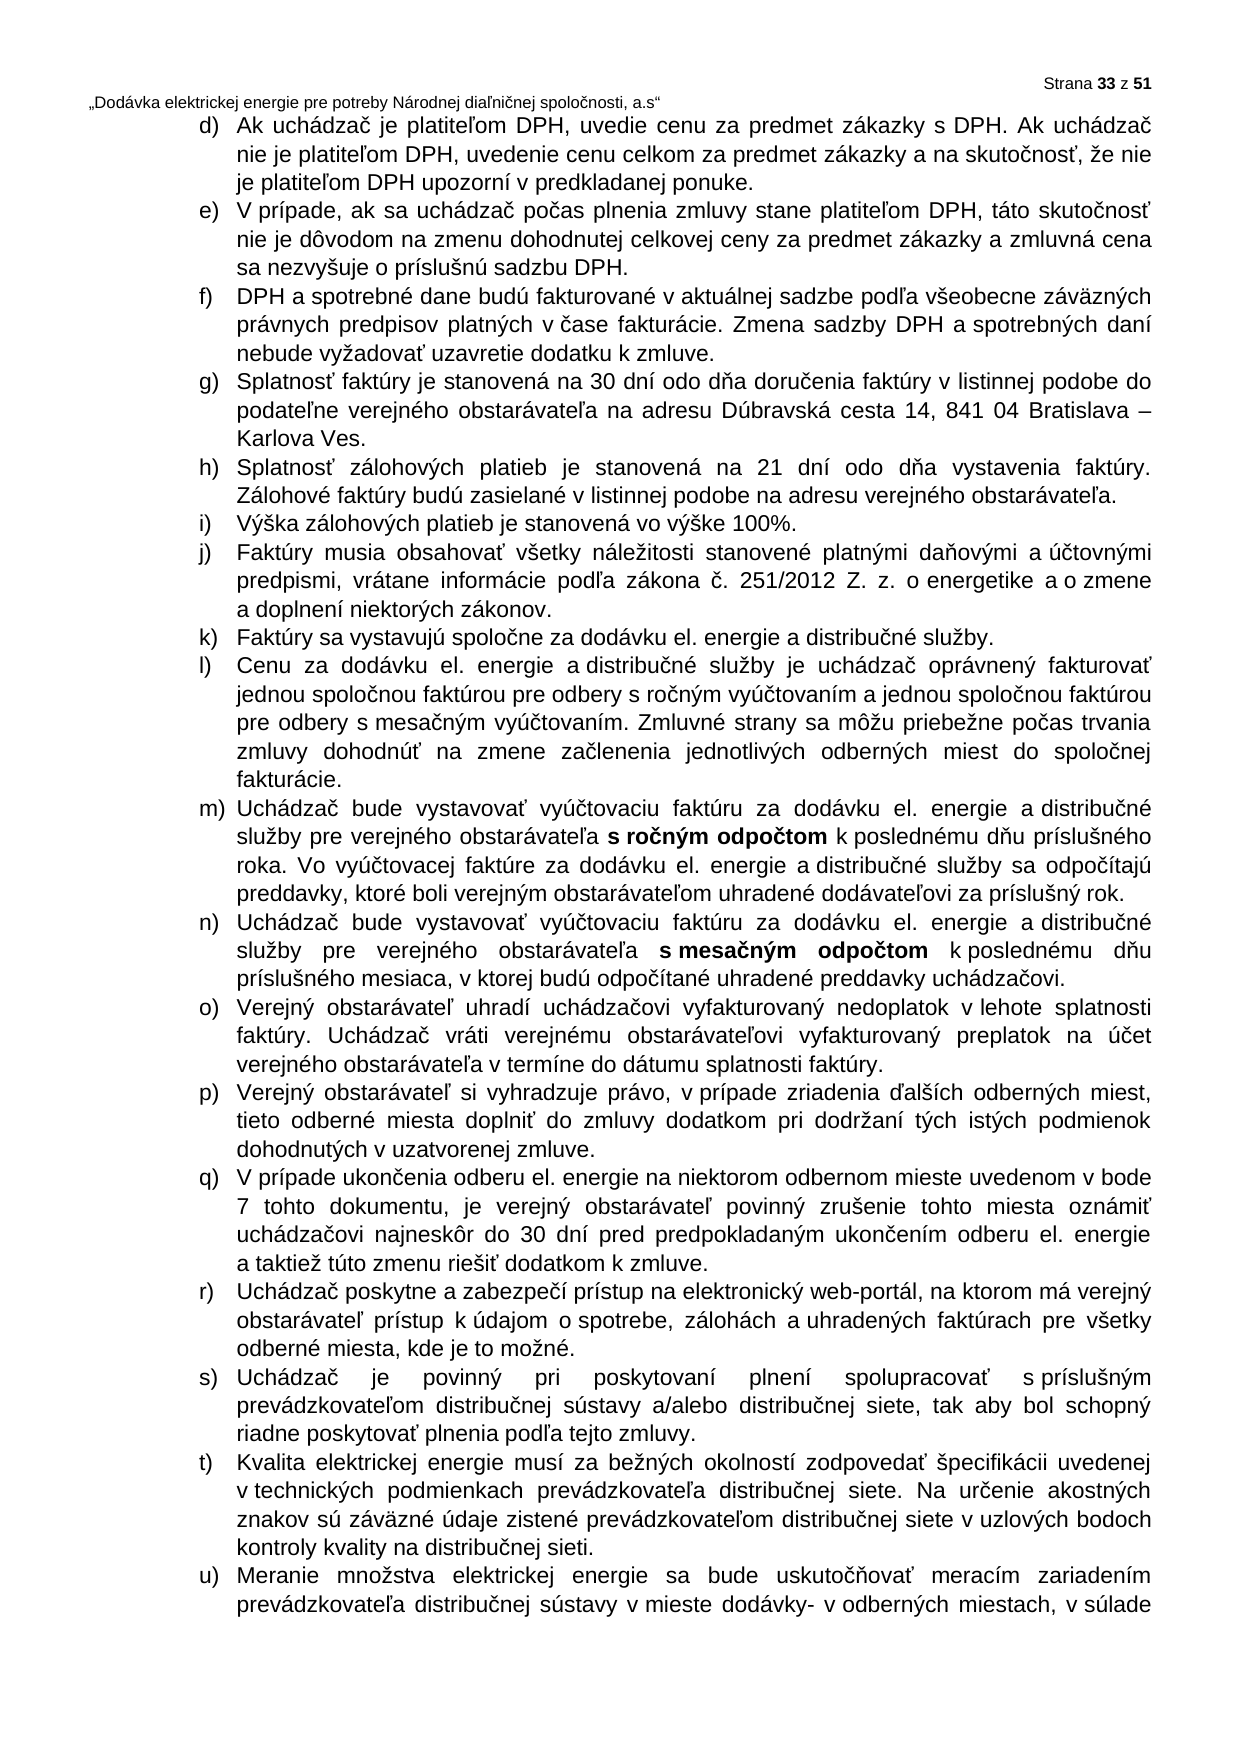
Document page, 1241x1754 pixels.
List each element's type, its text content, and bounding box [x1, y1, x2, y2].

list Uchádzač je povinný pri poskytovaní plnení spolupracovať s príslušným prevádzkovateľom distribučnej sústavy a/alebo distribučnej siete, tak aby bol schopný riadne poskytovať plnenia podľa tejto zmluvy. [199, 1363, 1152, 1447]
list V prípade ukončenia odberu el. energie na niektorom odbernom mieste uvedenom v bode 7 tohto dokumentu, je verejný obstarávateľ povinný zrušenie tohto miesta oznámiť uchádzačovi najneskôr do 30 dní pred predpokladaným ukončením odberu el. energie a taktiež túto zmenu riešiť dodatkom k zmluve. [199, 1164, 1152, 1276]
list Splatnosť zálohových platieb je stanovená na 21 dní odo dňa vystavenia faktúry. Zálohové faktúry budú zasielané v listinnej podobe na adresu verejného obstarávateľa. [199, 453, 1152, 508]
list Faktúry sa vystavujú spoločne za dodávku el. energie a distribučné služby. [199, 624, 1152, 650]
list Splatnosť faktúry je stanovená na 30 dní odo dňa doručenia faktúry v listinnej podobe do podateľne verejného obstarávateľa na adresu Dúbravská cesta 14, 841 04 Bratislava – Karlova Ves. [199, 368, 1152, 451]
list Výška zálohových platieb je stanovená vo výške 100%. [199, 510, 1152, 537]
list Faktúry musia obsahovať všetky náležitosti stanovené platnými daňovými a účtovnými predpismi, vrátane informácie podľa zákona č. 251/2012 Z. z. o energetike a o zmene a doplnení niektorých zákonov. [199, 539, 1152, 622]
list Ak uchádzač je platiteľom DPH, uvedie cenu za predmet zákazky s DPH. Ak uchádzač nie je platiteľom DPH, uvedenie cenu celkom za predmet zákazky a na skutočnosť, že nie je platiteľom DPH upozorní v predkladanej ponuke. [199, 112, 1152, 195]
list Kvalita elektrickej energie musí za bežných okolností zodpovedať špecifikácii uvedenej v technických podmienkach prevádzkovateľa distribučnej siete. Na určenie akostných znakov sú záväzné údaje zistené prevádzkovateľom distribučnej siete v uzlových bodoch kontroly kvality na distribučnej sieti. [199, 1449, 1152, 1560]
list Uchádzač poskytne a zabezpečí prístup na elektronický web-portál, na ktorom má verejný obstarávateľ prístup k údajom o spotrebe, zálohách a uhradených faktúrach pre všetky odberné miesta, kde je to možné. [199, 1278, 1152, 1361]
list Uchádzač bude vystavovať vyúčtovaciu faktúru za dodávku el. energie a distribučné služby pre verejného obstarávateľa s mesačným odpočtom k poslednému dňu príslušného mesiaca, v ktorej budú odpočítané uhradené preddavky uchádzačovi. [199, 908, 1152, 992]
list Cenu za dodávku el. energie a distribučné služby je uchádzač oprávnený fakturovať jednou spoločnou faktúrou pre odbery s ročným vyúčtovaním a jednou spoločnou faktúrou pre odbery s mesačným vyúčtovaním. Zmluvné strany sa môžu priebežne počas trvania zmluvy dohodnúť na zmene začlenenia jednotlivých odberných miest do spoločnej fakturácie. [199, 652, 1152, 793]
list Uchádzač bude vystavovať vyúčtovaciu faktúru za dodávku el. energie a distribučné služby pre verejného obstarávateľa s ročným odpočtom k poslednému dňu príslušného roka. Vo vyúčtovacej faktúre za dodávku el. energie a distribučné služby sa odpočítajú preddavky, ktoré boli verejným obstarávateľom uhradené dodávateľovi za príslušný rok. [199, 795, 1152, 906]
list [199, 1562, 1152, 1617]
list DPH a spotrebné dane budú fakturované v aktuálnej sadzbe podľa všeobecne záväzných právnych predpisov platných v čase fakturácie. Zmena sadzby DPH a spotrebných daní nebude vyžadovať uzavretie dodatku k zmluve. [199, 283, 1152, 366]
list Verejný obstarávateľ uhradí uchádzačovi vyfakturovaný nedoplatok v lehote splatnosti faktúry. Uchádzač vráti verejnému obstarávateľovi vyfakturovaný preplatok na účet verejného obstarávateľa v termíne do dátumu splatnosti faktúry. [199, 994, 1152, 1077]
list V prípade, ak sa uchádzač počas plnenia zmluvy stane platiteľom DPH, táto skutočnosť nie je dôvodom na zmenu dohodnutej celkovej ceny za predmet zákazky a zmluvná cena sa nezvyšuje o príslušnú sadzbu DPH. [199, 197, 1152, 281]
list Verejný obstarávateľ si vyhradzuje právo, v prípade zriadenia ďalších odberných miest, tieto odberné miesta doplniť do zmluvy dodatkom pri dodržaní tých istých podmienok dohodnutých v uzatvorenej zmluve. [199, 1079, 1152, 1162]
